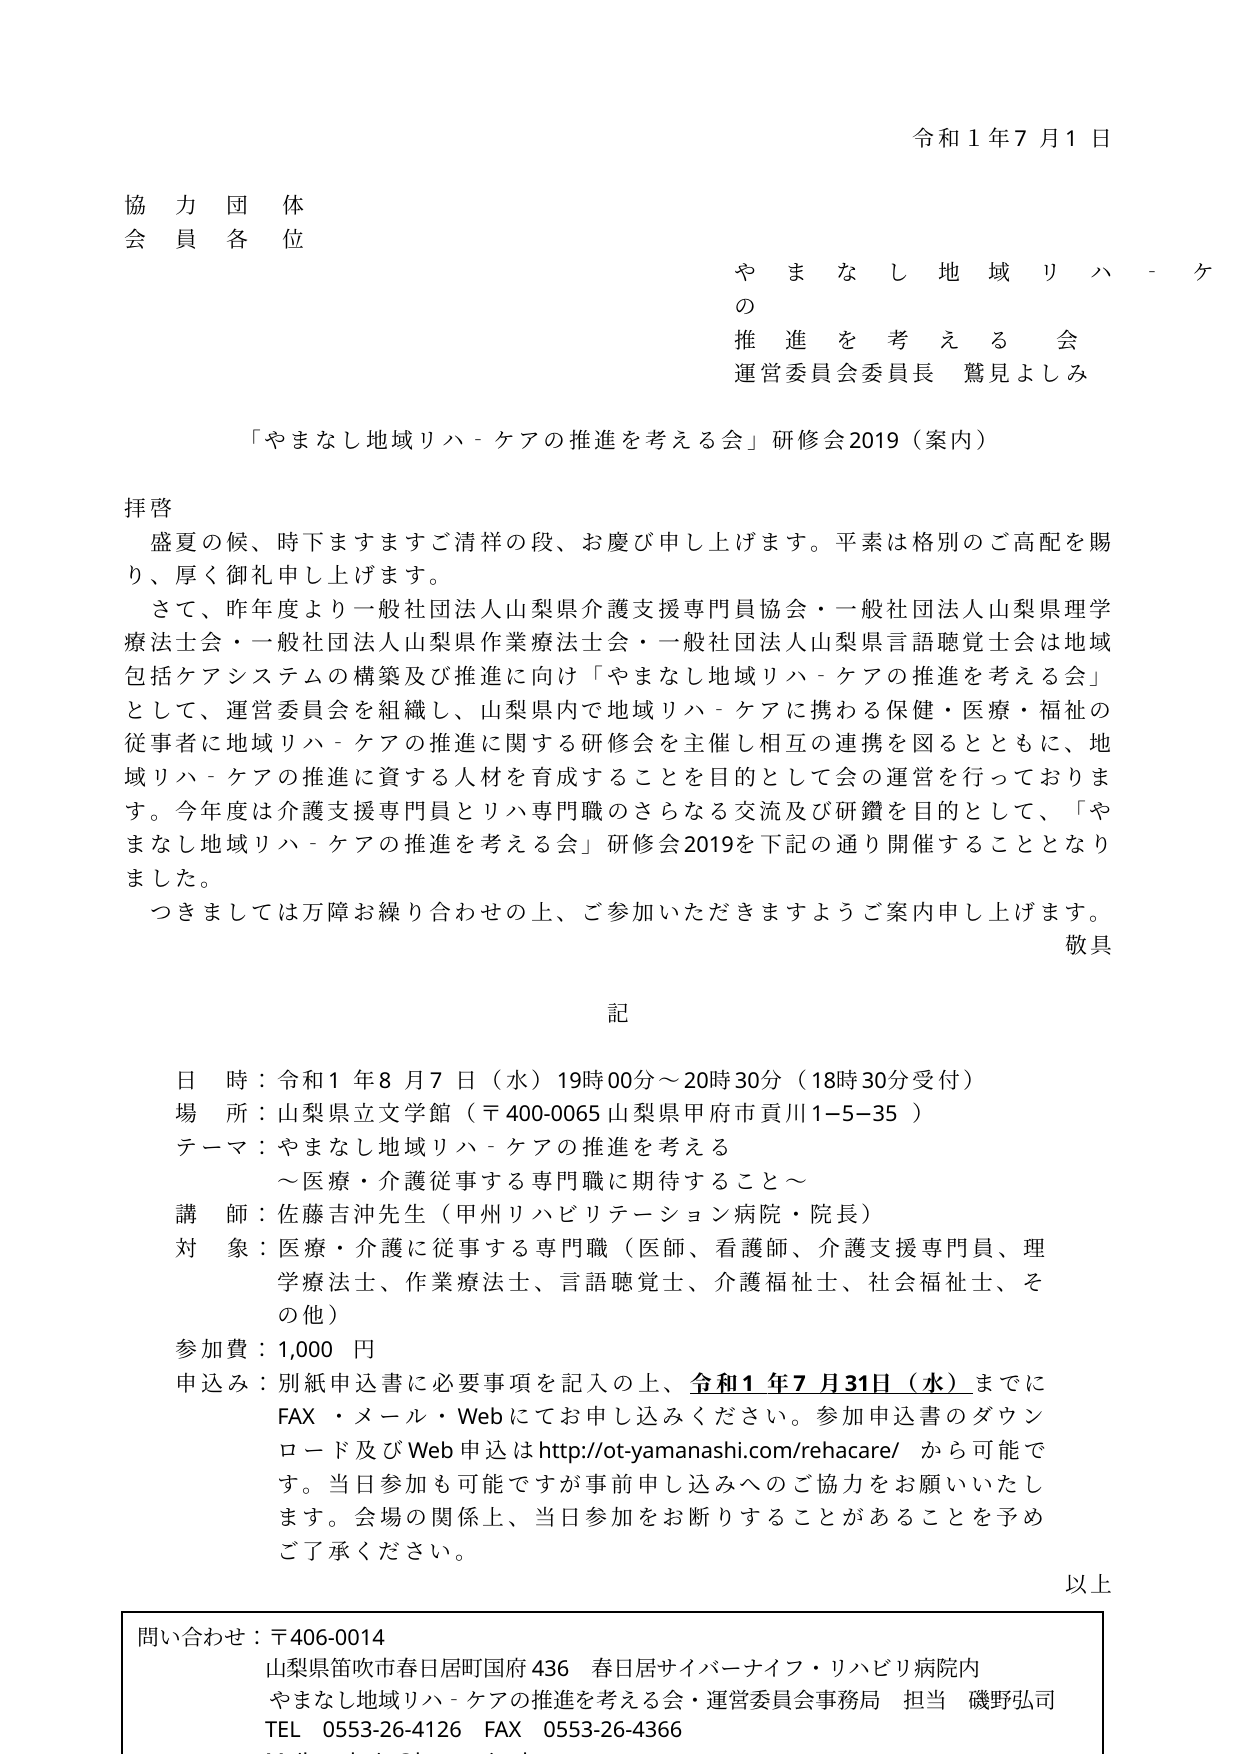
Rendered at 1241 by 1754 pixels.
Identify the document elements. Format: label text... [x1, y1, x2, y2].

text 対 象：医療・介護に従事する専門職（医師、看護師、介護支援専門員、理学療法士、作業療法士、言語聴覚士、介護福祉士、社会福祉士、その他） [169, 1230, 1050, 1331]
text 協力団体 [124, 187, 1116, 221]
text やまなし地域リハ‐ケアの [731, 254, 1116, 322]
text 推進を考える会 [731, 322, 1116, 355]
text 講 師：佐藤吉沖先生（甲州リハビリテーション病院・院長） [169, 1197, 1050, 1230]
text 盛夏の候、時下ますますご清祥の段、お慶び申し上げます。平素は格別のご高配を賜り、厚く御礼申し上げます。 [124, 524, 1116, 591]
text さて、昨年度より一般社団法人山梨県介護支援専門員協会・一般社団法人山梨県理学療法士会・一般社団法人山梨県作業療法士会・一般社団法人山梨県言語聴覚士会は地域包括ケアシステムの構築及び推進に向け「やまなし地域リハ‐ケアの推進を考える会」として、運営委員会を組織し、山梨県内で地域リハ‐ケアに携わる保健・医療・福祉の従事者に地域リハ‐ケアの推進に関する研修会を主催し相互の連携を図るとともに、地域リハ‐ケアの推進に資する人材を育成することを目的として会の運営を行っております。今年度は介護支援専門員とリハ専門職のさらなる交流及び研鑽を目的として、「やまなし地域リハ‐ケアの推進を考える会」研修会2019を下記の通り開催することとなりました。 [124, 591, 1116, 894]
text 以上 [124, 1567, 1116, 1600]
text 令和１年7月1日 [124, 120, 1116, 153]
text 場 所：山梨県立文学館（〒400-0065 山梨県甲府市貢川1−5−35） [169, 1096, 1050, 1129]
text 「やまなし地域リハ‐ケアの推進を考える会」研修会2019（案内） [124, 423, 1116, 456]
text 会員各位 [124, 221, 1116, 254]
text 拝啓 [124, 490, 1116, 524]
text テーマ：やまなし地域リハ‐ケアの推進を考える [169, 1129, 1050, 1163]
text 申込み：別紙申込書に必要事項を記入の上、令和1年7月31日（水）までにFAX・メール・Webにてお申し込みください。参加申込書のダウンロード及びWeb申込はhttp://ot-yamanashi.com/rehacare/から可能です。当日参加も可能ですが事前申し込みへのご協力をお願いいたします。会場の関係上、当日参加をお断りすることがあることを予めご了承ください。 [169, 1365, 1050, 1567]
subtitle 記 [124, 995, 1116, 1028]
text ～医療・介護従事する専門職に期待すること～ [169, 1163, 1050, 1197]
text 日 時：令和1年8月7日（水）19時00分～20時30分（18時30分受付） [169, 1062, 1050, 1096]
text 敬具 [124, 927, 1116, 961]
text 運営委員会委員長 鷲見よしみ [731, 355, 1116, 389]
text つきましては万障お繰り合わせの上、ご参加いただきますようご案内申し上げます。 [124, 894, 1116, 927]
text 参加費：1,000円 [169, 1331, 1050, 1365]
